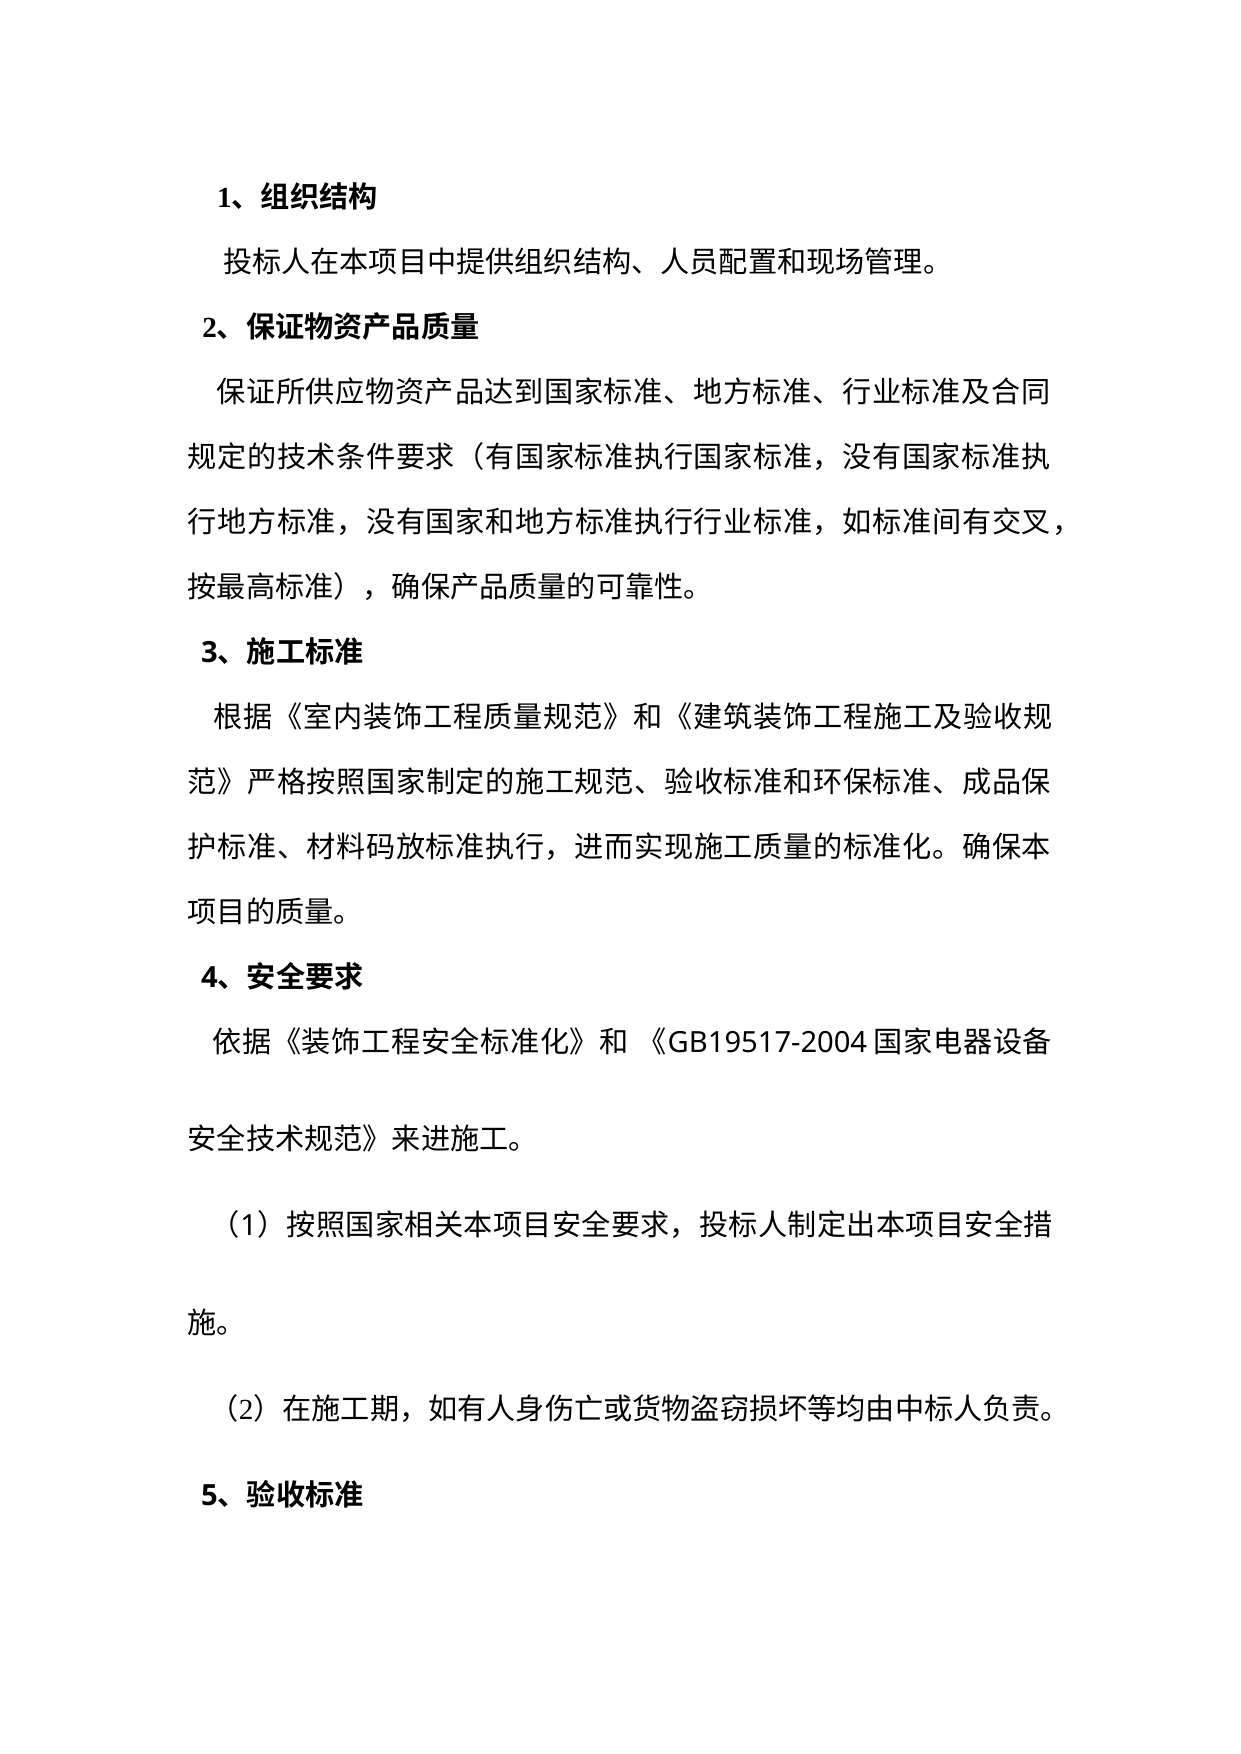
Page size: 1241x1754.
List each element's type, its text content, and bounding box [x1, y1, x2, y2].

text 根据《室内装饰工程质量规范》和《建筑装饰工程施工及验收规范》严格按照国家制定的施工规范、验收标准和环保标准、成品保护标准、材料码放标准执行，进而实现施工质量的标准化。确保本项目的质量。 [187, 682, 1053, 942]
text （1）按照国家相关本项目安全要求，投标人制定出本项目安全措施。 [187, 1191, 1053, 1353]
text 4、安全要求 [187, 942, 1053, 1007]
text 依据《装饰工程安全标准化》和 《GB19517-2004国家电器设备安全技术规范》来进施工。 [187, 1007, 1053, 1169]
text 保证所供应物资产品达到国家标准、地方标准、行业标准及合同规定的技术条件要求（有国家标准执行国家标准，没有国家标准执行地方标准，没有国家和地方标准执行行业标准，如标准间有交叉，按最高标准），确保产品质量的可靠性。 [187, 357, 1053, 617]
text 5、验收标准 [187, 1460, 1053, 1525]
text 1、组织结构 [187, 162, 1053, 227]
text 投标人在本项目中提供组织结构、人员配置和现场管理。 [187, 227, 1053, 292]
text 3、施工标准 [187, 617, 1053, 682]
text （2）在施工期，如有人身伤亡或货物盗窃损坏等均由中标人负责。 [187, 1374, 1053, 1439]
text 2、保证物资产品质量 [187, 292, 1053, 357]
